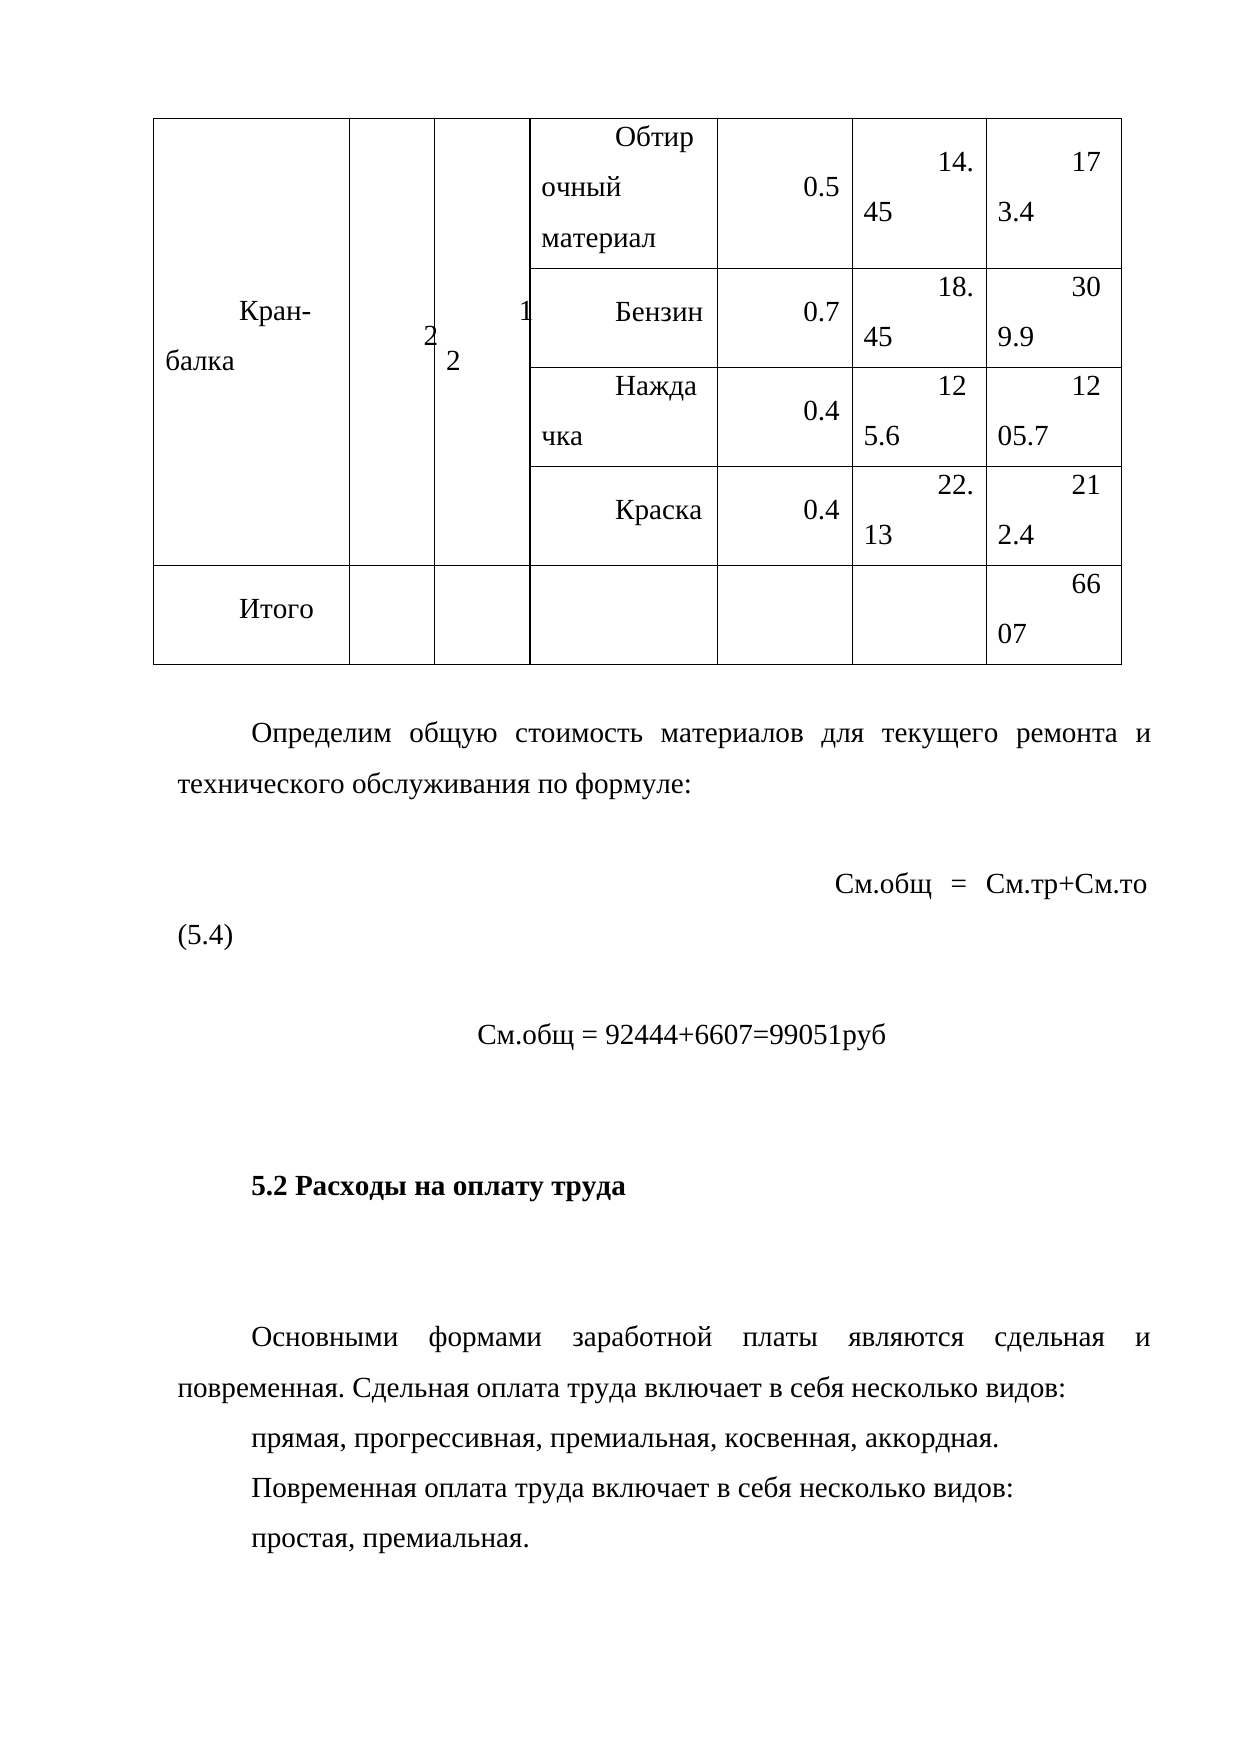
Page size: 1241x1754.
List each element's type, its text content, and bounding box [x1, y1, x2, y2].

table_cell Бензин [531, 269, 717, 367]
table_cell 18.45 [853, 269, 986, 367]
table_cell Краска [531, 467, 717, 565]
table_cell 22.13 [853, 467, 986, 565]
table_cell 0.5 [718, 119, 852, 268]
table_cell 125.6 [853, 368, 986, 466]
table_cell 212.4 [987, 467, 1121, 565]
text См.общ = См.тр+См.то (5.4) [177, 867, 1152, 950]
table_cell 0.4 [718, 368, 852, 466]
table_cell 1205.7 [987, 368, 1121, 466]
table_cell [718, 566, 852, 664]
table_cell Кран-балка [154, 119, 349, 565]
table_cell [853, 566, 986, 664]
table_cell 309.9 [987, 269, 1121, 367]
table_cell Обтирочный материал [531, 119, 717, 268]
table_cell 173.4 [987, 119, 1121, 268]
table_cell 14.45 [853, 119, 986, 268]
table_cell 2 [350, 119, 434, 565]
text Повременная оплата труда включает в себя несколько видов: [177, 1470, 1152, 1504]
table_cell 0.4 [718, 467, 852, 565]
table_cell 12 [435, 119, 529, 565]
table_cell [350, 566, 434, 664]
table_cell [435, 566, 529, 664]
text Основными формами заработной платы являются сдельная и повременная. Сдельная оплата труда включает в себя несколько видов: [177, 1319, 1152, 1403]
text простая, премиальная. [177, 1521, 1152, 1554]
table_cell Итого [154, 566, 349, 664]
text 5.2 Расходы на оплату труда [177, 1168, 1152, 1202]
text прямая, прогрессивная, премиальная, косвенная, аккордная. [177, 1420, 1152, 1453]
table_cell Наждачка [531, 368, 717, 466]
text См.общ = 92444+6607=99051руб [177, 1017, 1152, 1051]
table_cell [531, 566, 717, 664]
text Определим общую стоимость материалов для текущего ремонта и технического обслуживания по формуле: [177, 716, 1152, 799]
table_cell 6607 [987, 566, 1121, 664]
table_cell 0.7 [718, 269, 852, 367]
